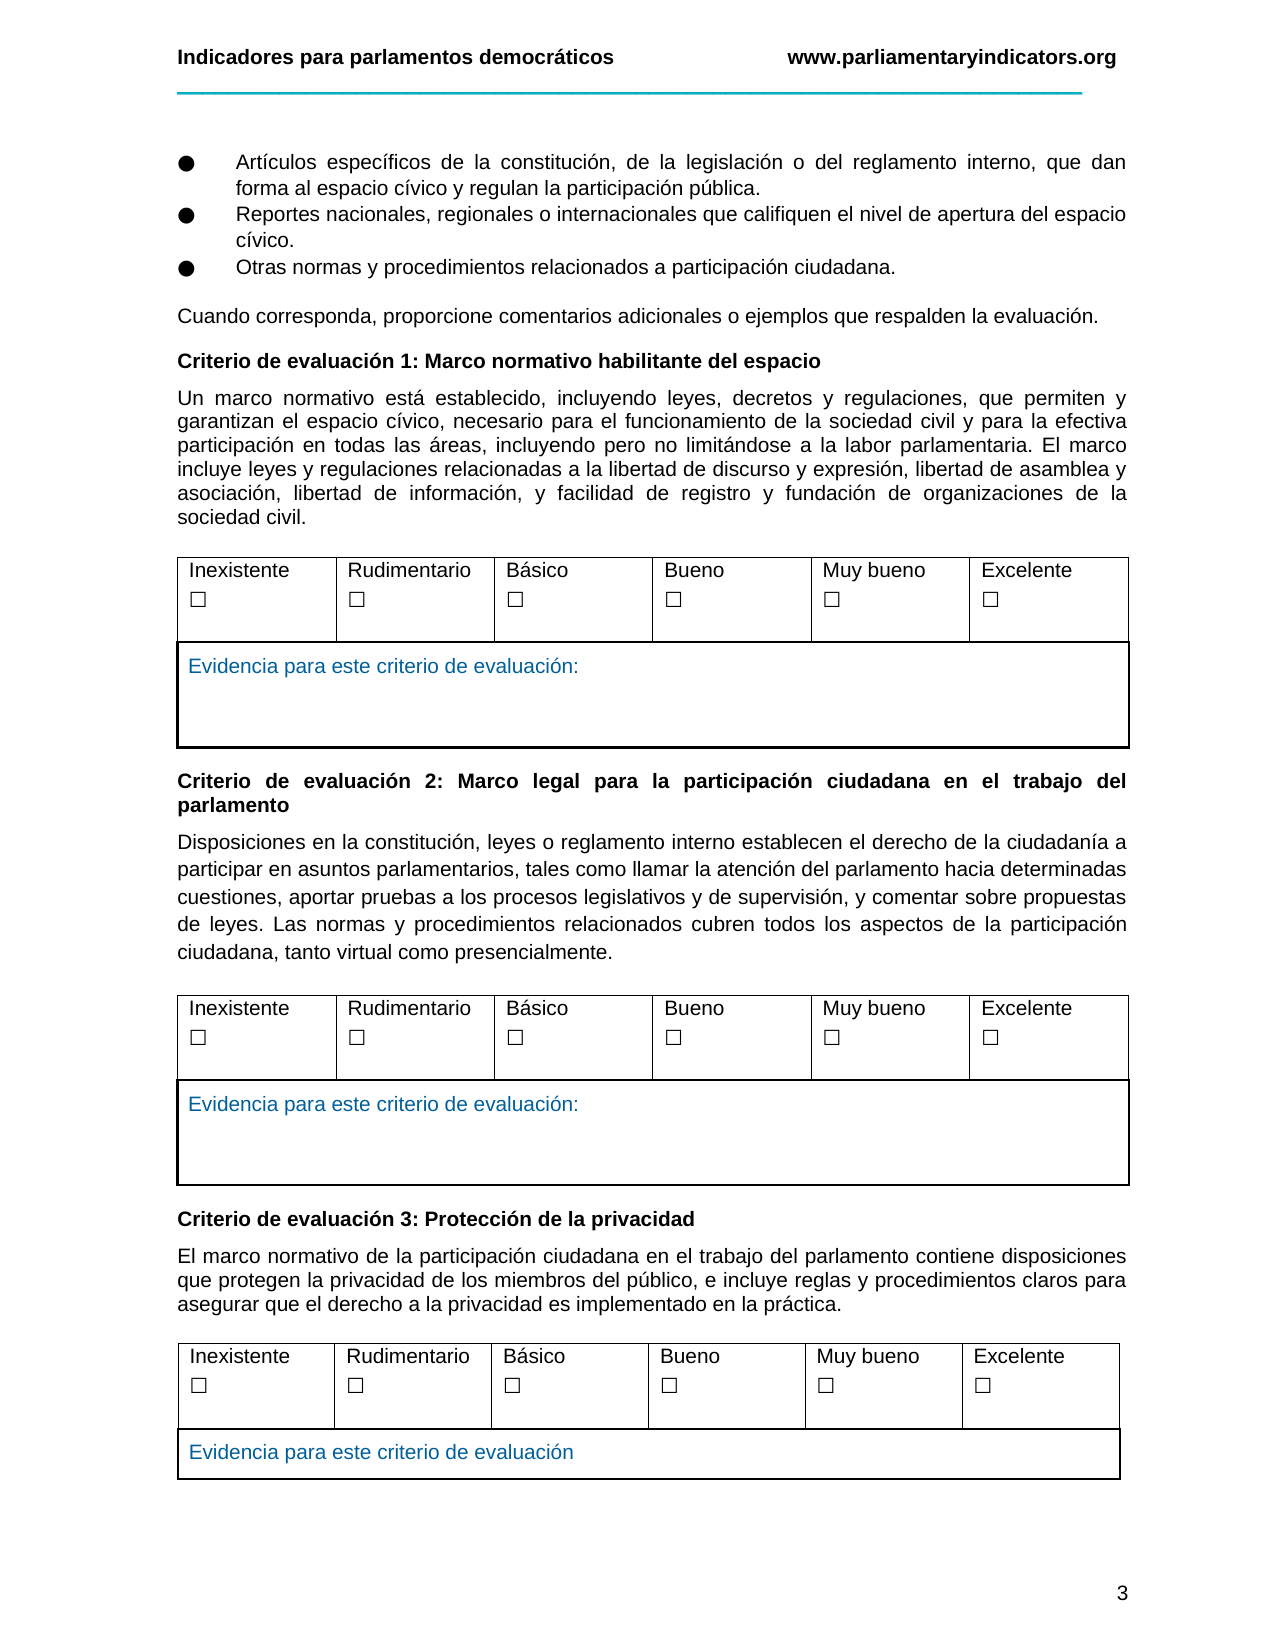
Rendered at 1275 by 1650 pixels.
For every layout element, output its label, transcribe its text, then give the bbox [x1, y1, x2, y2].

subtitle Criterio de evaluación 2: Marco legal para la participación ciudadana en el trabajo del parlamento [177, 769, 1128, 817]
table_header Rudimentario [335, 1344, 491, 1427]
list Artículos específicos de la constitución, de la legislación o del reglamento interno, que dan forma al espacio cívico y regulan la participación pública. [177, 147, 1128, 199]
table_header Inexistente [178, 558, 336, 641]
table_header Bueno [649, 1344, 805, 1427]
table_header Inexistente [179, 1344, 334, 1427]
table_header Muy bueno [806, 1344, 962, 1427]
table_header Muy bueno [812, 558, 969, 641]
text Un marco normativo está establecido, incluyendo leyes, decretos y regulaciones, que permiten y garantizan el espacio cívico, necesario para el funcionamiento de la sociedad civil y para la efectiva participación en todas las áreas, incluyendo pero no limitándose a la labor parlamentaria. El marco incluye leyes y regulaciones relacionadas a la libertad de discurso y expresión, libertad de asamblea y asociación, libertad de información, y facilidad de registro y fundación de organizaciones de la sociedad civil. [177, 385, 1128, 529]
table_header Básico [495, 996, 652, 1079]
table_header Excelente [963, 1344, 1119, 1427]
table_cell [179, 1430, 1119, 1478]
table_header Excelente [970, 996, 1128, 1079]
table_cell Evidencia para este criterio de evaluación: [179, 643, 1128, 746]
table_header Básico [495, 558, 652, 641]
subtitle Criterio de evaluación 1: Marco normativo habilitante del espacio [177, 349, 1128, 373]
table_header Rudimentario [337, 996, 494, 1079]
table_header Muy bueno [812, 996, 969, 1079]
table_header Bueno [653, 996, 811, 1079]
subtitle Criterio de evaluación 3: Protección de la privacidad [177, 1207, 1128, 1231]
table_cell Evidencia para este criterio de evaluación: [179, 1081, 1128, 1184]
table_header Rudimentario [337, 558, 494, 641]
table_header Básico [492, 1344, 648, 1427]
text Disposiciones en la constitución, leyes o reglamento interno establecen el derecho de la ciudadanía a participar en asuntos parlamentarios, tales como llamar la atención del parlamento hacia determinadas cuestiones, aportar pruebas a los procesos legislativos y de supervisión, y comentar sobre propuestas de leyes. Las normas y procedimientos relacionados cubren todos los aspectos de la participación ciudadana, tanto virtual como presencialmente. [177, 830, 1128, 964]
text Cuando corresponda, proporcione comentarios adicionales o ejemplos que respalden la evaluación. [177, 304, 1128, 328]
list Reportes nacionales, regionales o internacionales que califiquen el nivel de apertura del espacio cívico. [177, 199, 1128, 252]
table_header Excelente [970, 558, 1128, 641]
table_header Bueno [653, 558, 811, 641]
table_header Inexistente [178, 996, 336, 1079]
text El marco normativo de la participación ciudadana en el trabajo del parlamento contiene disposiciones que protegen la privacidad de los miembros del público, e incluye reglas y procedimientos claros para asegurar que el derecho a la privacidad es implementado en la práctica. [177, 1244, 1128, 1316]
list Otras normas y procedimientos relacionados a participación ciudadana. [177, 252, 1128, 280]
